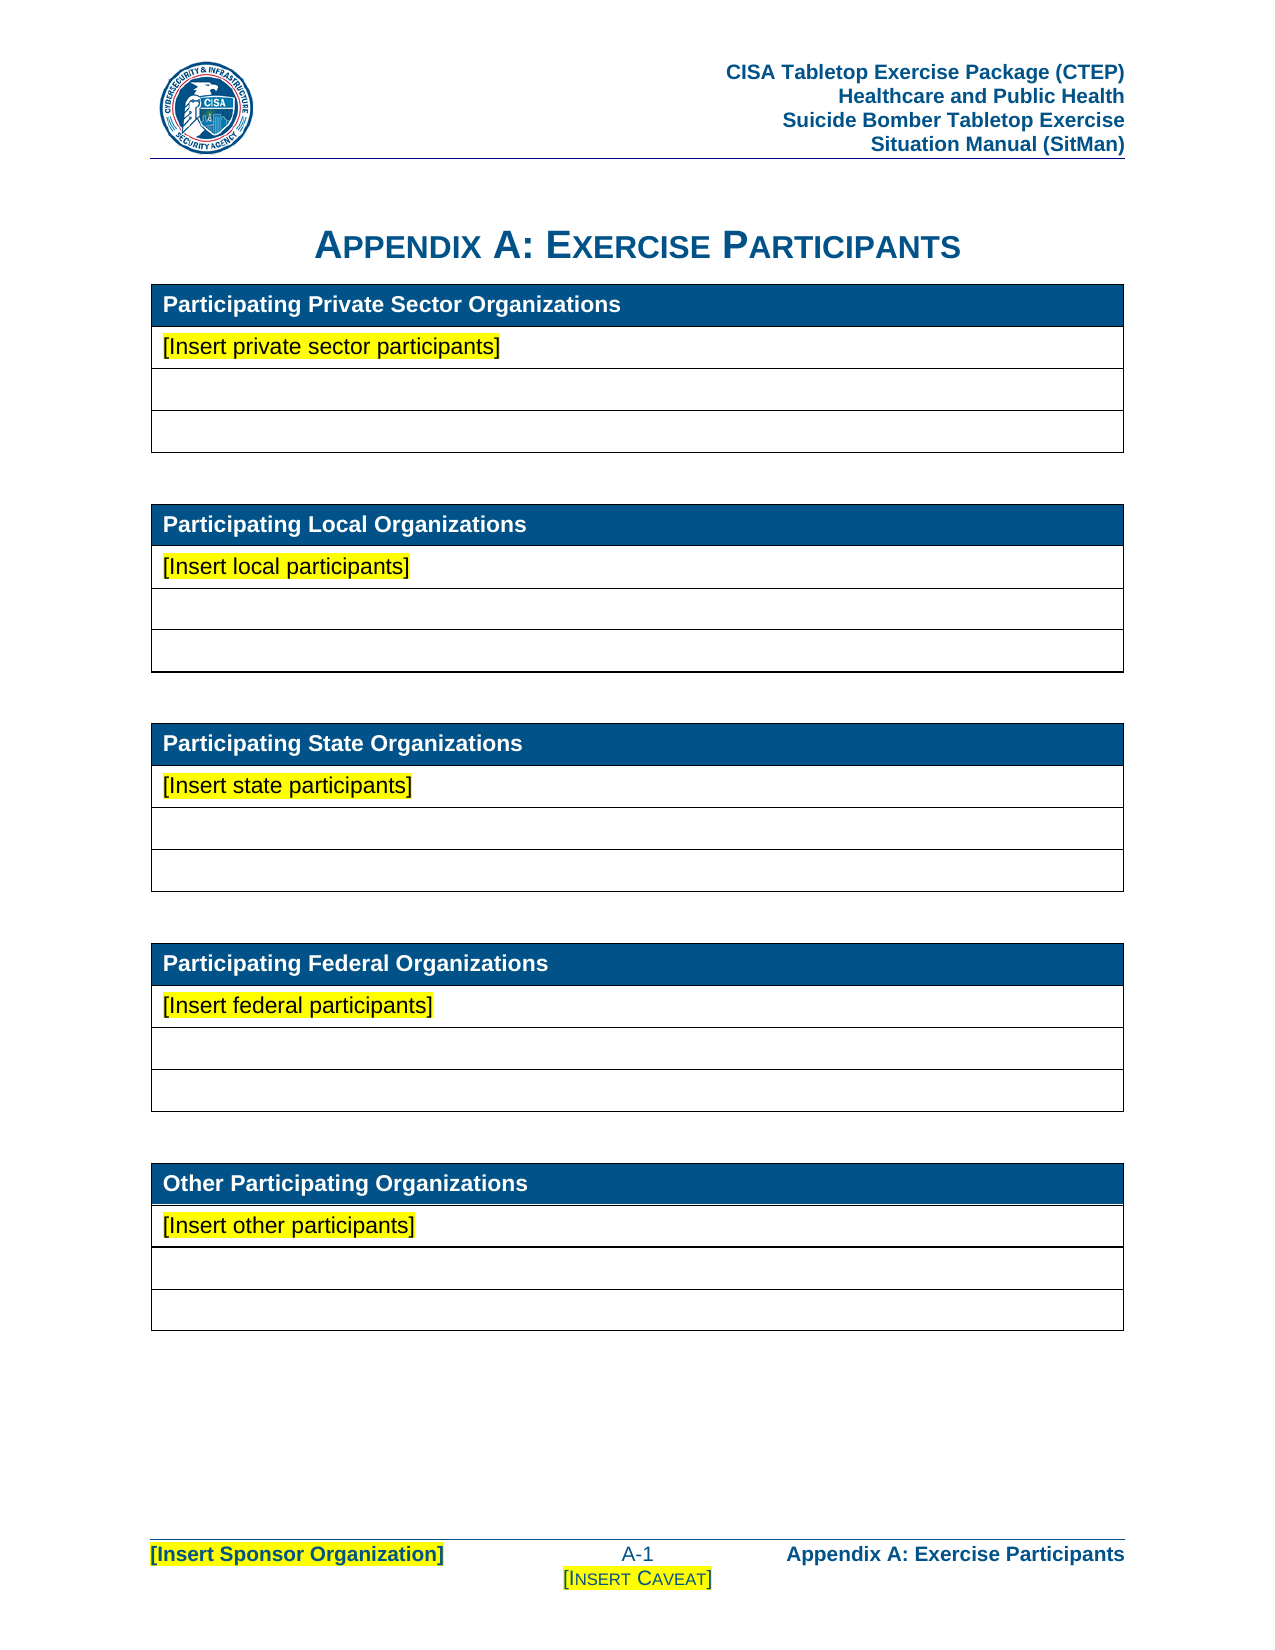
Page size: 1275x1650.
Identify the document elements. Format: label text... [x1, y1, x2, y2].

table_cell [152, 1028, 1123, 1069]
table_cell [Insert private sector participants] [152, 327, 1123, 368]
table_cell [152, 1248, 1123, 1288]
table_cell [152, 411, 1123, 452]
subtitle Appendix A: Exercise Participants [150, 221, 1125, 267]
table_cell [152, 808, 1123, 849]
table_cell [Insert other participants] [152, 1206, 1123, 1246]
table_header Participating Local Organizations [152, 505, 1123, 545]
table_cell [Insert state participants] [152, 766, 1123, 807]
table_cell [152, 630, 1123, 671]
table_cell [Insert local participants] [152, 546, 1123, 587]
table_cell [152, 1290, 1123, 1330]
table_header Participating State Organizations [152, 724, 1123, 765]
table_header Participating Private Sector Organizations [152, 285, 1123, 326]
table_cell [152, 1070, 1123, 1111]
table_cell [152, 850, 1123, 891]
table_header Participating Federal Organizations [152, 944, 1123, 985]
table_cell [152, 589, 1123, 629]
picture [158, 60, 254, 155]
table_cell [152, 369, 1123, 410]
table_header Other Participating Organizations [152, 1164, 1123, 1204]
table_cell [Insert federal participants] [152, 986, 1123, 1027]
